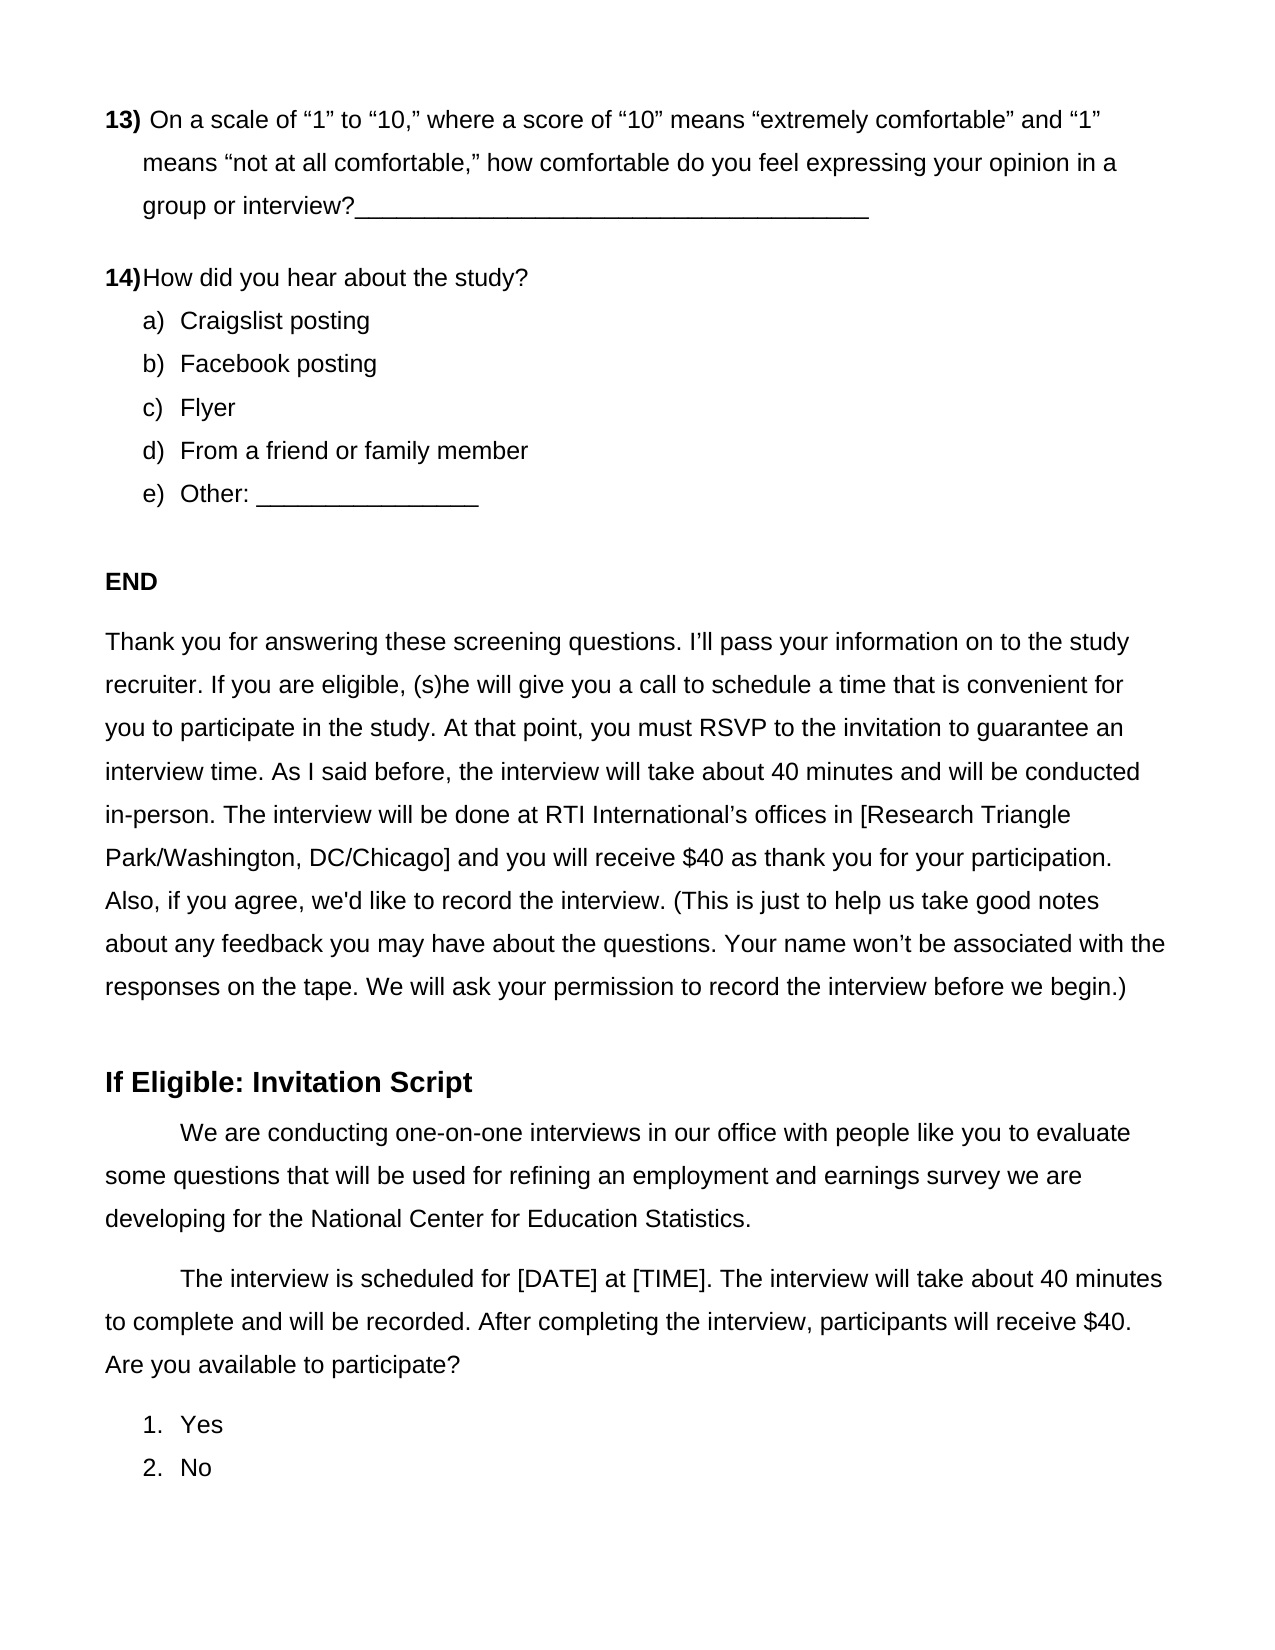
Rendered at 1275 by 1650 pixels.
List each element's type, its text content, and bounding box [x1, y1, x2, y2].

text We are conducting one-on-one interviews in our office with people like you to evaluate some questions that will be used for refining an employment and earnings survey we are developing for the National Center for Education Statistics. [105, 1118, 1170, 1233]
list Facebook posting [142, 349, 1170, 378]
list Other: ________________ [142, 479, 1170, 507]
text The interview is scheduled for [DATE] at [TIME]. The interview will take about 40 minutes to complete and will be recorded. After completing the interview, participants will receive $40. Are you available to participate? [105, 1264, 1170, 1379]
list How did you hear about the study? [105, 263, 1170, 292]
text END [105, 567, 1170, 596]
text If Eligible: Invitation Script [105, 1065, 1170, 1099]
list Craigslist posting [142, 306, 1170, 335]
list On a scale of “1” to “10,” where a score of “10” means “extremely comfortable” and “1” means “not at all comfortable,” how comfortable do you feel expressing your opinion in a group or interview?_____________________________________ [105, 105, 1170, 220]
list From a friend or family member [142, 436, 1170, 464]
list No [142, 1453, 1170, 1482]
text Thank you for answering these screening questions. I’ll pass your information on to the study recruiter. If you are eligible, (s)he will give you a call to schedule a time that is convenient for you to participate in the study. At that point, you must RSVP to the invitation to guarantee an interview time. As I said before, the interview will take about 40 minutes and will be conducted in-person. The interview will be done at RTI International’s offices in [Research Triangle Park/Washington, DC/Chicago] and you will receive $40 as thank you for your participation. Also, if you agree, we'd like to record the interview. (This is just to help us take good notes about any feedback you may have about the questions. Your name won’t be associated with the responses on the tape. We will ask your permission to record the interview before we begin.) [105, 627, 1170, 1001]
list Yes [142, 1410, 1170, 1439]
list Flyer [142, 392, 1170, 421]
